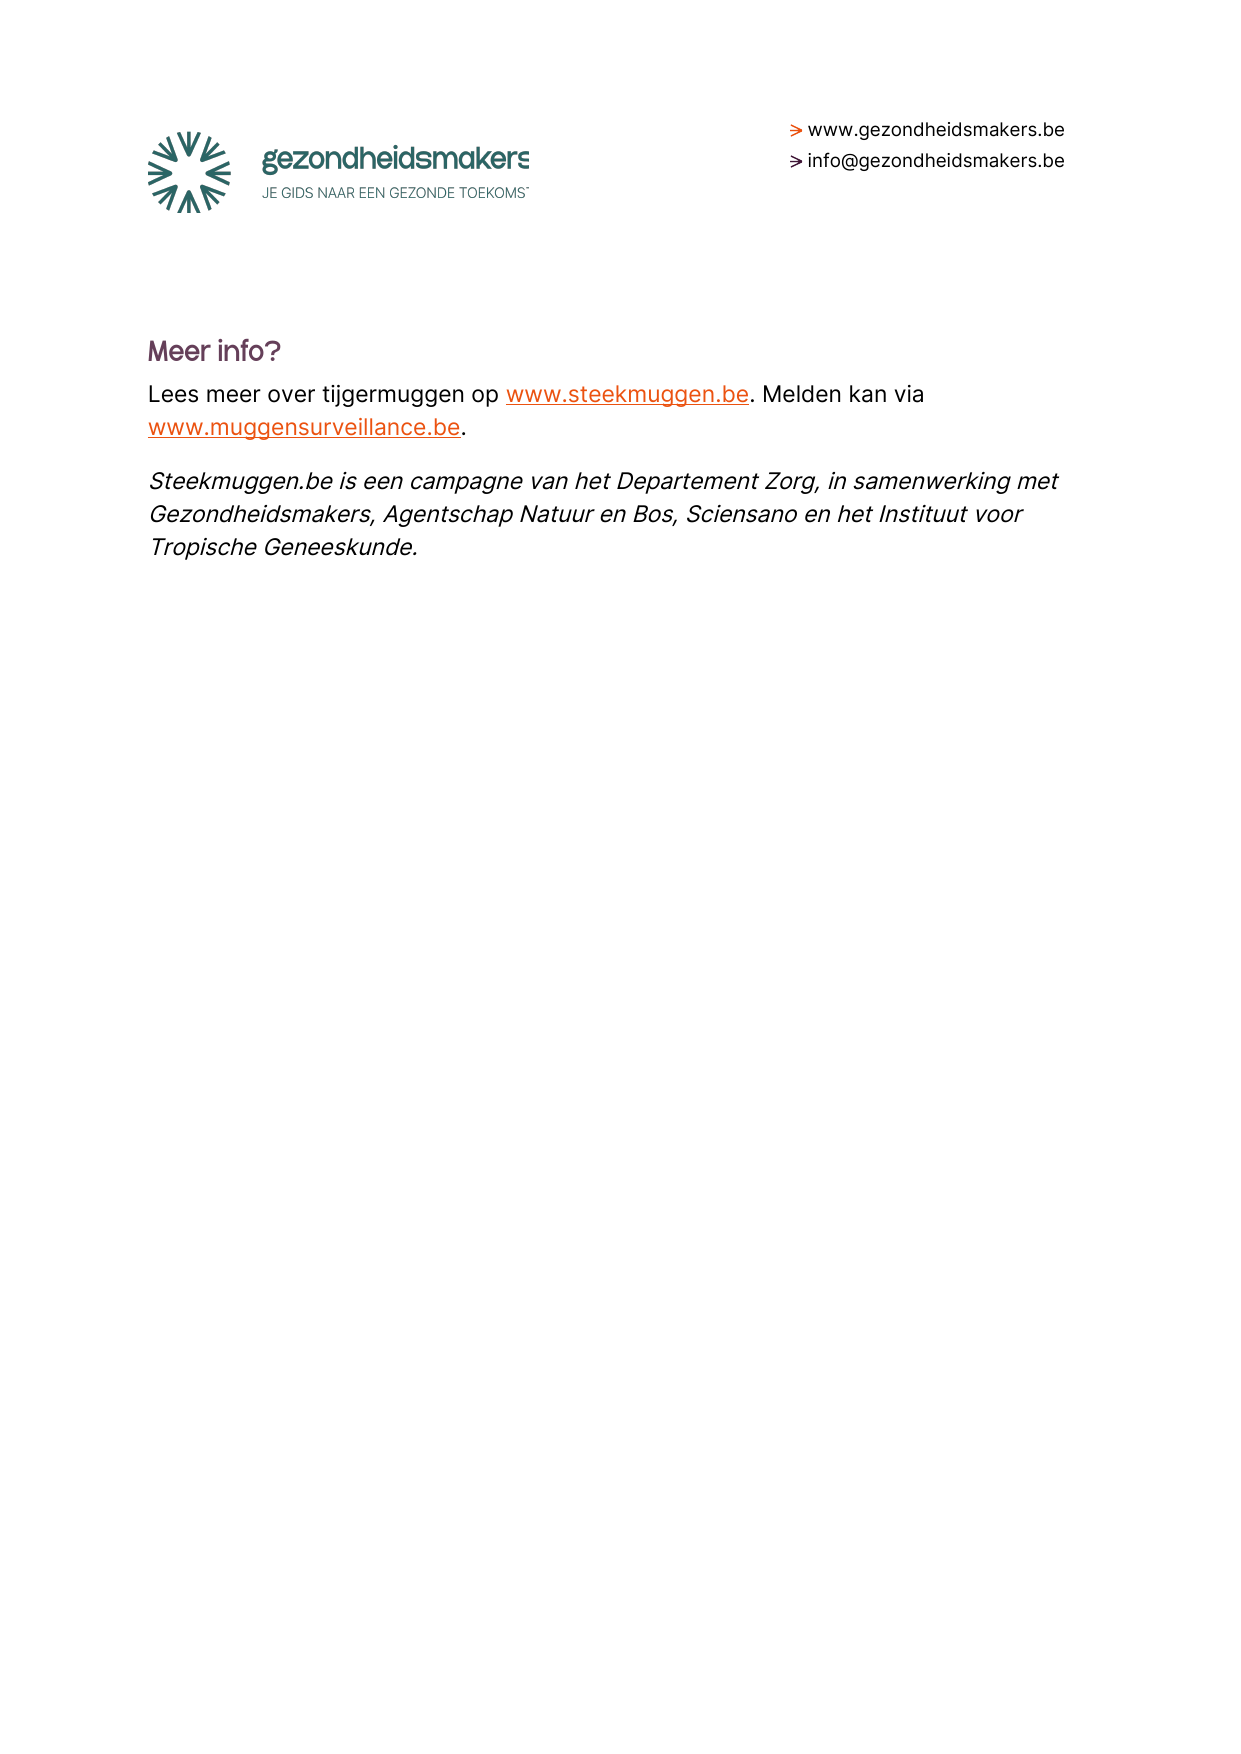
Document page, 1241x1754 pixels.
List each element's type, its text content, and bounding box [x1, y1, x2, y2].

text Lees meer over tijgermuggen op www.steekmuggen.be. Melden kan via www.muggensurveillance.be. [148, 380, 1093, 441]
subtitle Meer info? [148, 340, 1093, 367]
picture [790, 124, 803, 137]
picture [790, 155, 803, 168]
picture [147, 131, 529, 213]
text Steekmuggen.be is een campagne van het Departement Zorg, in samenwerking met Gezondheidsmakers, Agentschap Natuur en Bos, Sciensano en het Instituut voor Tropische Geneeskunde. [148, 467, 1093, 561]
